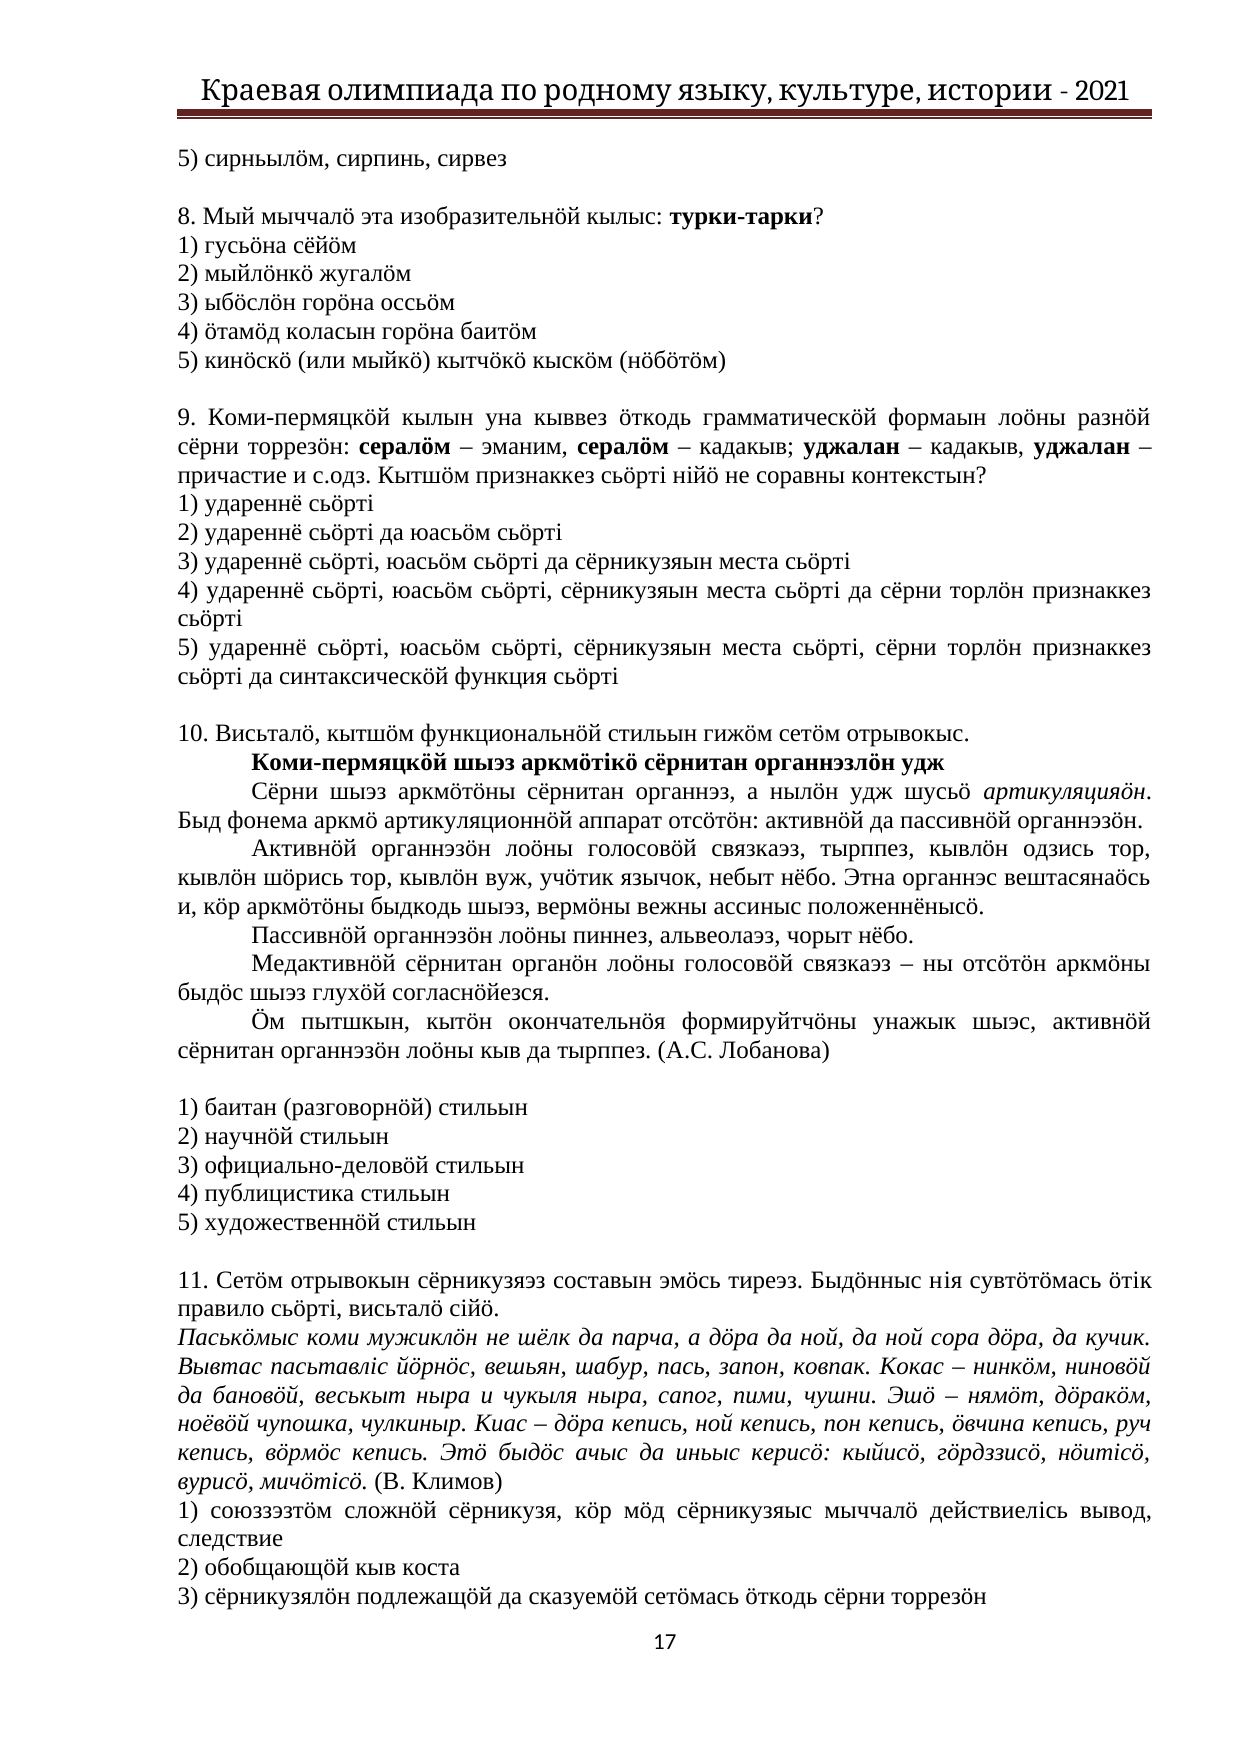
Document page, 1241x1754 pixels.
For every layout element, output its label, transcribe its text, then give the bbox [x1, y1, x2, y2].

text 3) ыбӧслӧн горӧна оссьӧм [177, 287, 1152, 316]
text 3) сёрникузялӧн подлежащӧй да сказуемӧй сетӧмась ӧткодь сёрни торрезӧн [177, 1581, 1152, 1610]
text 9. Коми-пермяцкöй кылын уна кыввез öткодь грамматическöй формаын лоöны разнӧй сёрни торрезöн: сералӧм – эманим, сералӧм – кадакыв; уджалан – кадакыв, уджалан – причастие и с.одз. Кытшӧм признаккез сьӧртi нiйӧ не соравны контекстын? [177, 402, 1152, 488]
text 11. Сетӧм отрывокын сёрникузяэз составын эмӧсь тиреэз. Быдӧнныс нiя сувтӧтӧмась ӧтiк правило сьӧрті, висьталӧ сійӧ. [177, 1265, 1152, 1322]
text 5) художественнöй стильын [177, 1207, 1152, 1236]
text 1) баитан (разговорнöй) стильын [177, 1092, 1152, 1121]
list Медактивнöй сёрнитан органöн лоöны голосовöй связкаэз – ны отсöтöн аркмöны быдöс шыэз глухöй согласнöйезся. [177, 948, 1152, 1006]
list Активнӧй органнэзöн лоöны голосовöй связкаэз, тырппез, кывлӧн одзись тор, кывлӧн шӧрись тор, кывлӧн вуж, учӧтик язычок, небыт нёбо. Этна органнэс вештасянаöсь и, кöр аркмöтöны быдкодь шыэз, вермöны вежны ассиныс положеннёнысö. [177, 833, 1152, 920]
text 3) официально-деловöй стильын [177, 1150, 1152, 1178]
text 4) публицистика стильын [177, 1178, 1152, 1207]
text 5) кинӧскӧ (или мыйкӧ) кытчӧкӧ кыскӧм (нӧбӧтӧм) [177, 345, 1152, 373]
text 2) удареннё сьöртi да юасьӧм сьӧртi [177, 517, 1152, 546]
list Коми-пермяцкöй шыэз аркмöтiкö сёрнитан органнэзлöн удж [177, 747, 1152, 776]
text 1) удареннё сьöртi [177, 488, 1152, 517]
text 4) ӧтамӧд коласын горӧна баитӧм [177, 316, 1152, 345]
list Öм пытшкын, кытöн окончательнöя формируйтчöны унажык шыэс, активнöй сёрнитан органнэзöн лоöны кыв да тырппез. (А.С. Лобанова) [177, 1006, 1152, 1063]
text 1) гусьӧна сёйӧм [177, 230, 1152, 258]
list Сёрни шыэз аркмöтöны сёрнитан органнэз, а нылöн удж шусьö артикуляцияöн. Быд фонема аркмӧ артикуляционнӧй аппарат отсӧтӧн: активнӧй да пассивнӧй органнэзöн. [177, 776, 1152, 833]
list Пассивнӧй органнэзöн лоöны пиннез, альвеолаэз, чорыт нёбо. [177, 920, 1152, 948]
text 5) удареннё сьöртi, юасьӧм сьӧртi, сёрникузяын места сьöртi, сёрни торлӧн признаккез сьöртi да синтаксическӧй функция сьöртi [177, 632, 1152, 690]
text 5) сирньылӧм, сирпинь, сирвез [177, 143, 1152, 172]
text Паськöмыс коми мужиклöн не шёлк да парча, а дöра да ной, да ной сора дöра, да кучик. Вывтас пасьтавлiс йöрнöс, вешьян, шабур, пась, запон, ковпак. Кокас – нинкöм, ниновöй да бановöй, веськыт ныра и чукыля ныра, сапог, пими, чушни. Эшö – нямöт, дöракöм, ноёвöй чупошка, чулкиныр. Киас – дöра кепись, ной кепись, пон кепись, öвчина кепись, руч кепись, вöрмöс кепись. Этö быдöс ачыс да иньыс керисö: кыйисö, гöрдззисö, нöитiсö, вурисö, мичöтiсö. (В. Климов) [177, 1322, 1152, 1495]
text 3) удареннё сьöртi, юасьӧм сьӧртi да сёрникузяын места сьöртi [177, 546, 1152, 575]
text 8. Мый мыччалӧ эта изобразительнӧй кылыс: турки-тарки? [177, 201, 1152, 230]
text 10. Висьталö, кытшöм функциональнöй стильын гижöм сетöм отрывокыс. [177, 718, 1152, 747]
text 1) союззэзтӧм сложнӧй сёрникузя, кöр мöд сёрникузяыс мыччалö действиелiсь вывод, следствие [177, 1495, 1152, 1552]
text 2) научнöй стильын [177, 1121, 1152, 1150]
text 4) удареннё сьöртi, юасьӧм сьӧртi, сёрникузяын места сьöртi да сёрни торлӧн признаккез сьöртi [177, 575, 1152, 632]
text 2) мыйлӧнкӧ жугалӧм [177, 258, 1152, 287]
text 2) обобщающӧй кыв коста [177, 1552, 1152, 1581]
